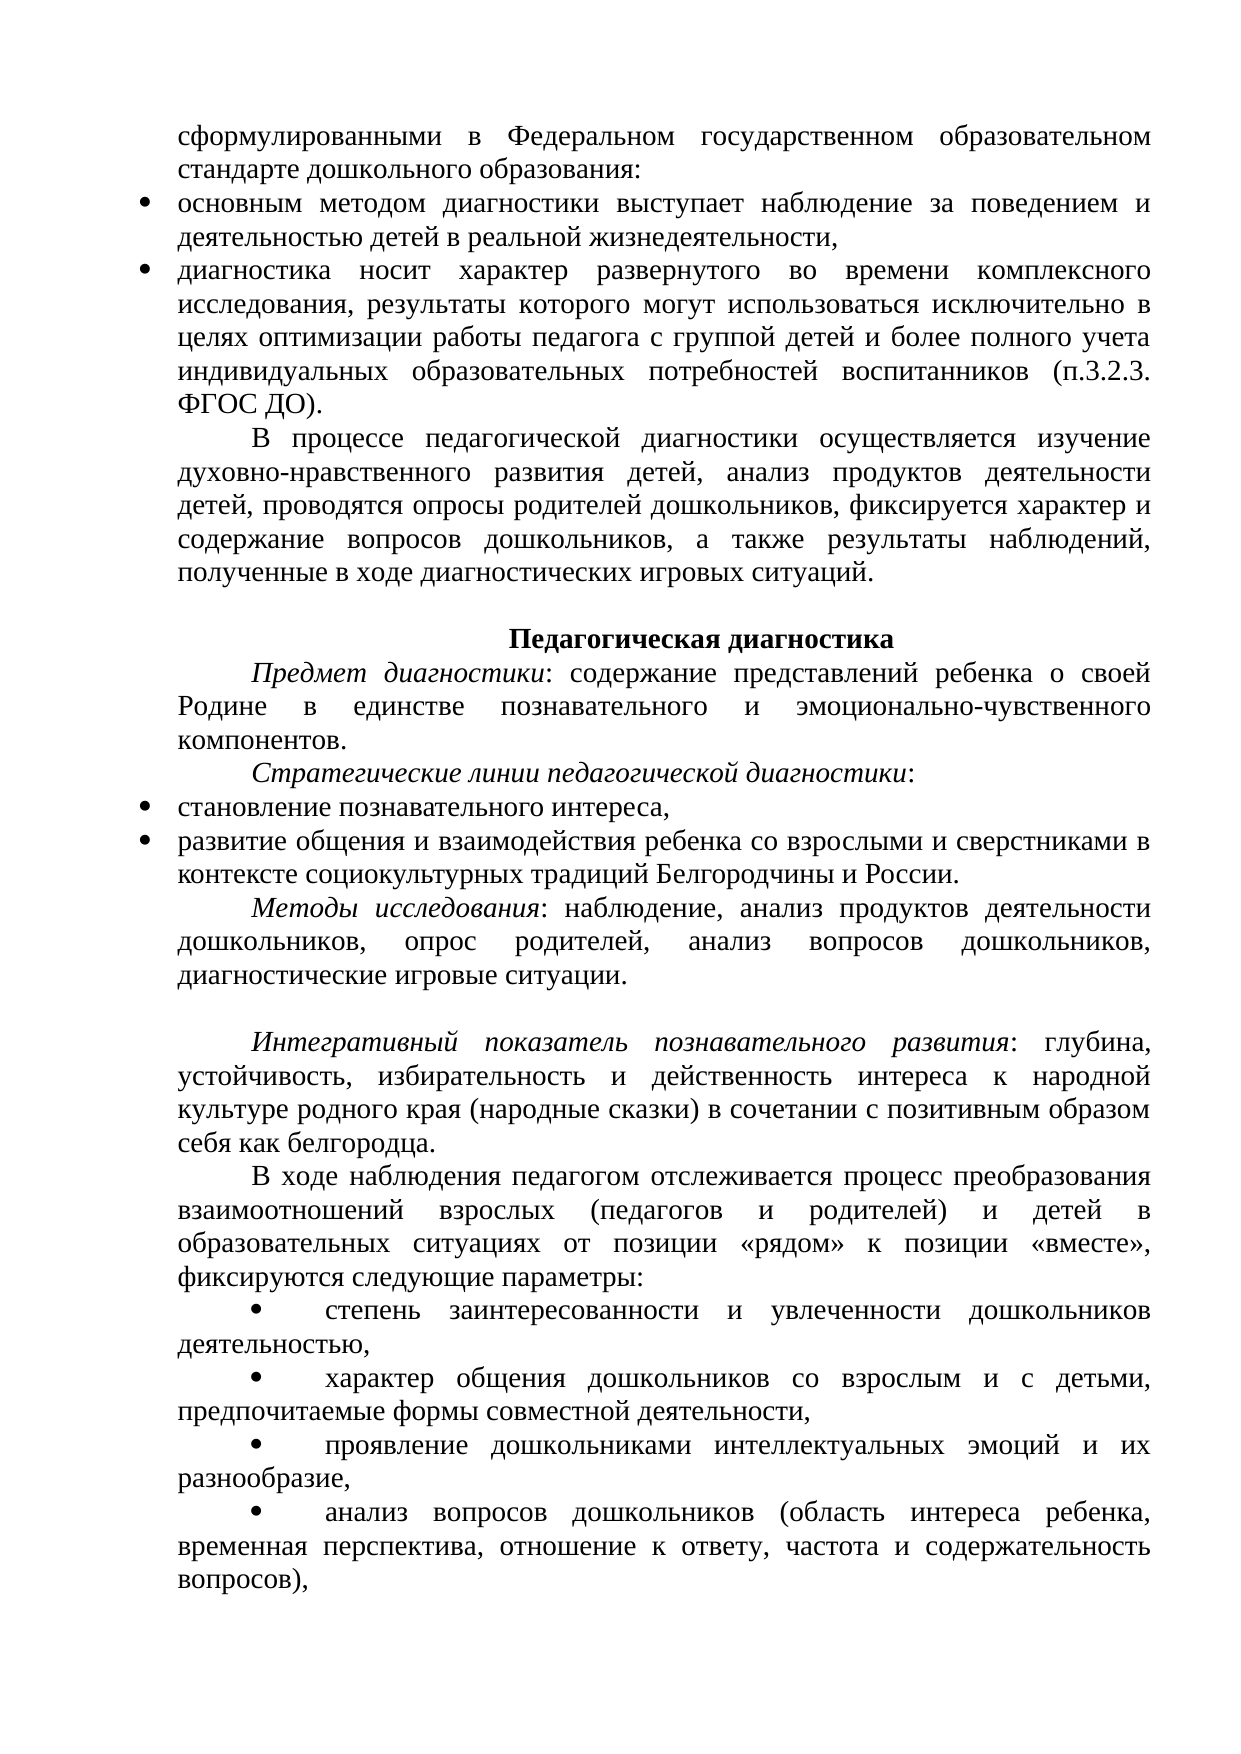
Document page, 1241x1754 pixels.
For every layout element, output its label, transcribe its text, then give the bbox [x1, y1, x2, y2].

list основным методом диагностики выступает наблюдение за поведением и деятельностью детей в реальной жизнедеятельности, [140, 185, 1152, 252]
text Педагогическая диагностика [177, 621, 1152, 655]
list становление познавательного интереса, [140, 789, 1152, 823]
list проявление дошкольниками интеллектуальных эмоций и их разнообразие, [177, 1427, 1152, 1494]
text В ходе наблюдения педагогом отслеживается процесс преобразования взаимоотношений взрослых (педагогов и родителей) и детей в образовательных ситуациях от позиции «рядом» к позиции «вместе», фиксируются следующие параметры: [177, 1158, 1152, 1292]
list степень заинтересованности и увлеченности дошкольников деятельностью, [177, 1292, 1152, 1360]
list анализ вопросов дошкольников (область интереса ребенка, временная перспектива, отношение к ответу, частота и содержательность вопросов), [177, 1494, 1152, 1595]
text Стратегические линии педагогической диагностики: [177, 756, 1152, 789]
text Методы исследования: наблюдение, анализ продуктов деятельности дошкольников, опрос родителей, анализ вопросов дошкольников, диагностические игровые ситуации. [177, 890, 1152, 991]
text Предмет диагностики: содержание представлений ребенка о своей Родине в единстве познавательного и эмоционально-чувственного компонентов. [177, 655, 1152, 756]
text В процессе педагогической диагностики осуществляется изучение духовно-нравственного развития детей, анализ продуктов деятельности детей, проводятся опросы родителей дошкольников, фиксируется характер и содержание вопросов дошкольников, а также результаты наблюдений, полученные в ходе диагностических игровых ситуаций. [177, 420, 1152, 588]
text Интегративный показатель познавательного развития: глубина, устойчивость, избирательность и действенность интереса к народной культуре родного края (народные сказки) в сочетании с позитивным образом себя как белгородца. [177, 1024, 1152, 1158]
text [177, 118, 1152, 185]
list характер общения дошкольников со взрослым и с детьми, предпочитаемые формы совместной деятельности, [177, 1360, 1152, 1427]
list диагностика носит характер развернутого во времени комплексного исследования, результаты которого могут использоваться исключительно в целях оптимизации работы педагога с группой детей и более полного учета индивидуальных образовательных потребностей воспитанников (п.3.2.3. ФГОС ДО). [140, 252, 1152, 420]
list развитие общения и взаимодействия ребенка со взрослыми и сверстниками в контексте социокультурных традиций Белгородчины и России. [140, 823, 1152, 890]
